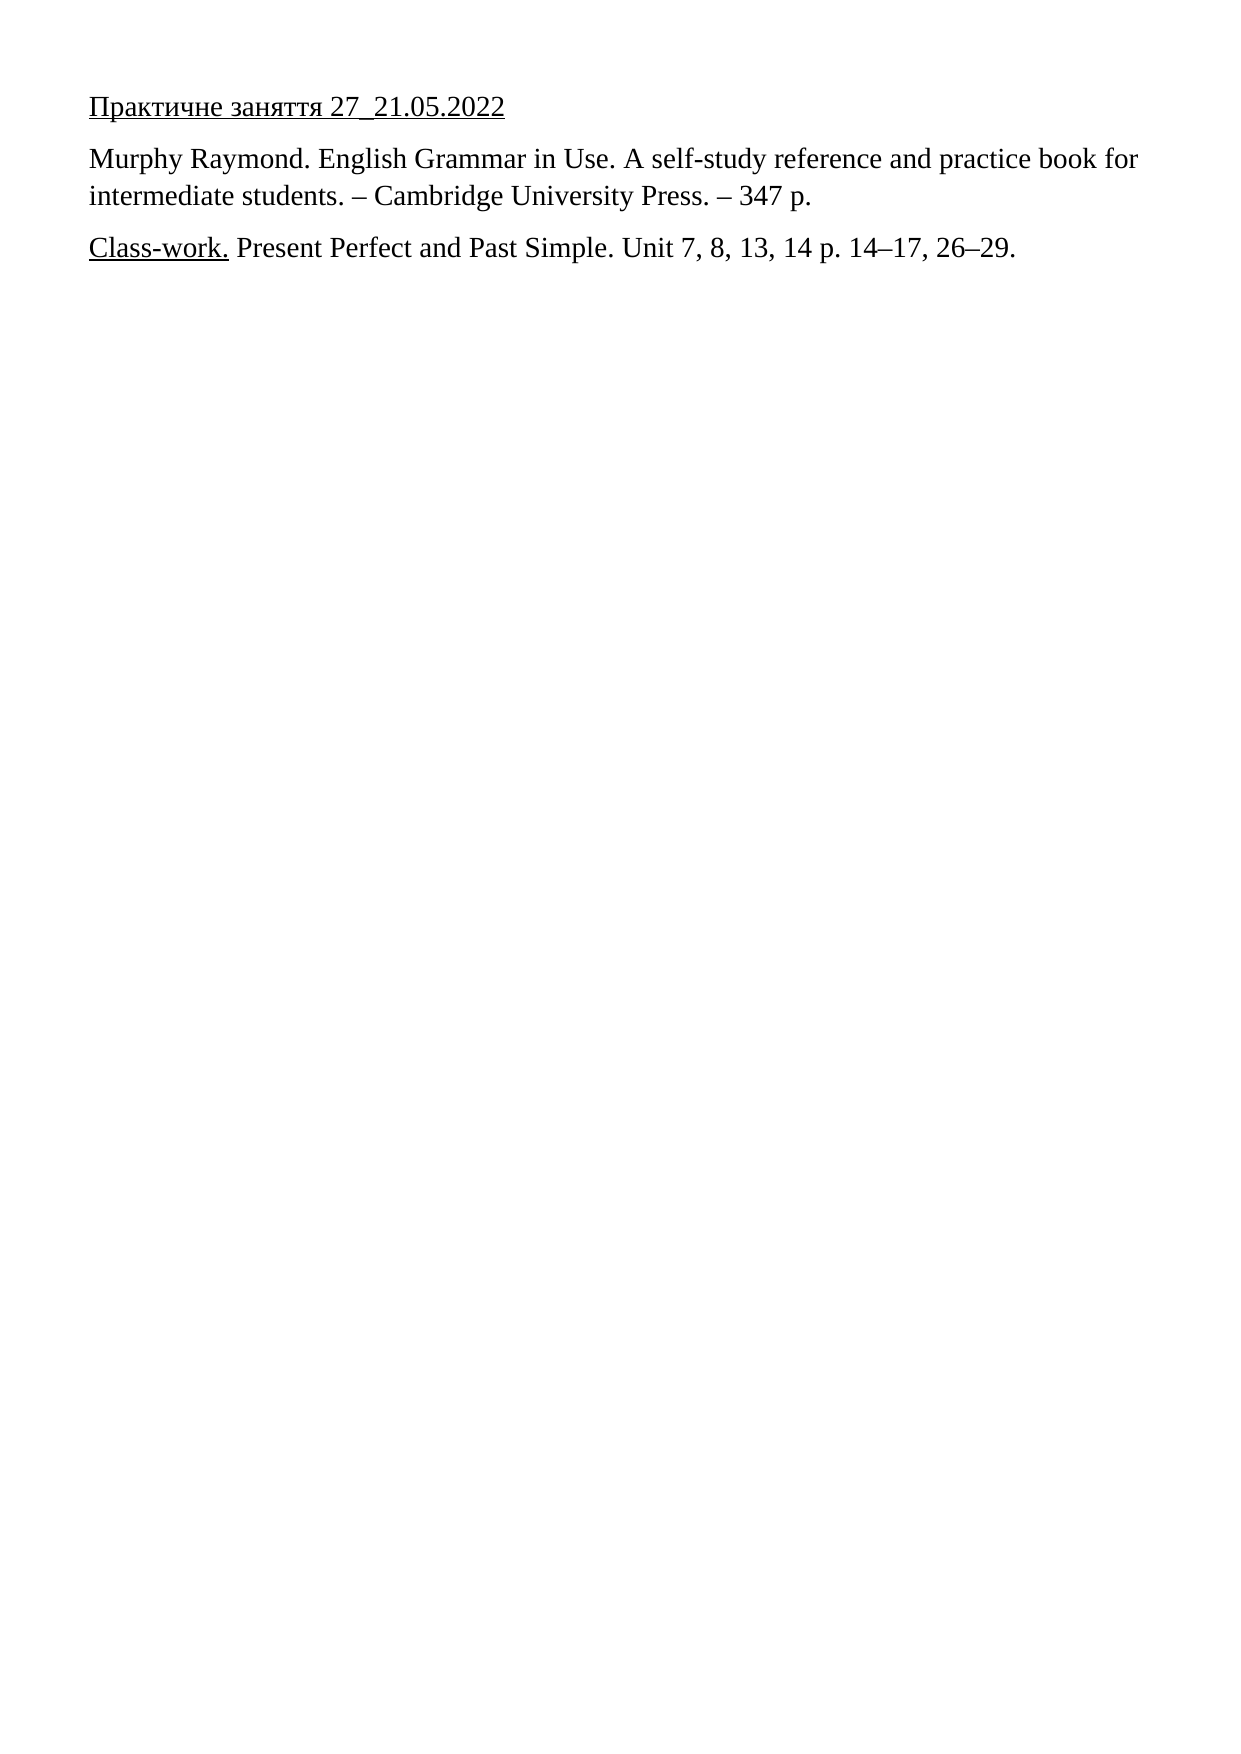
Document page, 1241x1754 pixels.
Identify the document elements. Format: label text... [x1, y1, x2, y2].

text Class-work. Present Perfect and Past Simple. Unit 7, 8, 13, 14 p. 14–17, 26–29. [89, 230, 1181, 264]
text Практичне заняття 27_21.05.2022 [89, 89, 1181, 122]
text Murphy Raymond. English Grammar in Use. A self-study reference and practice book for intermediate students. – Cambridge University Press. – 347 p. [89, 141, 1181, 211]
